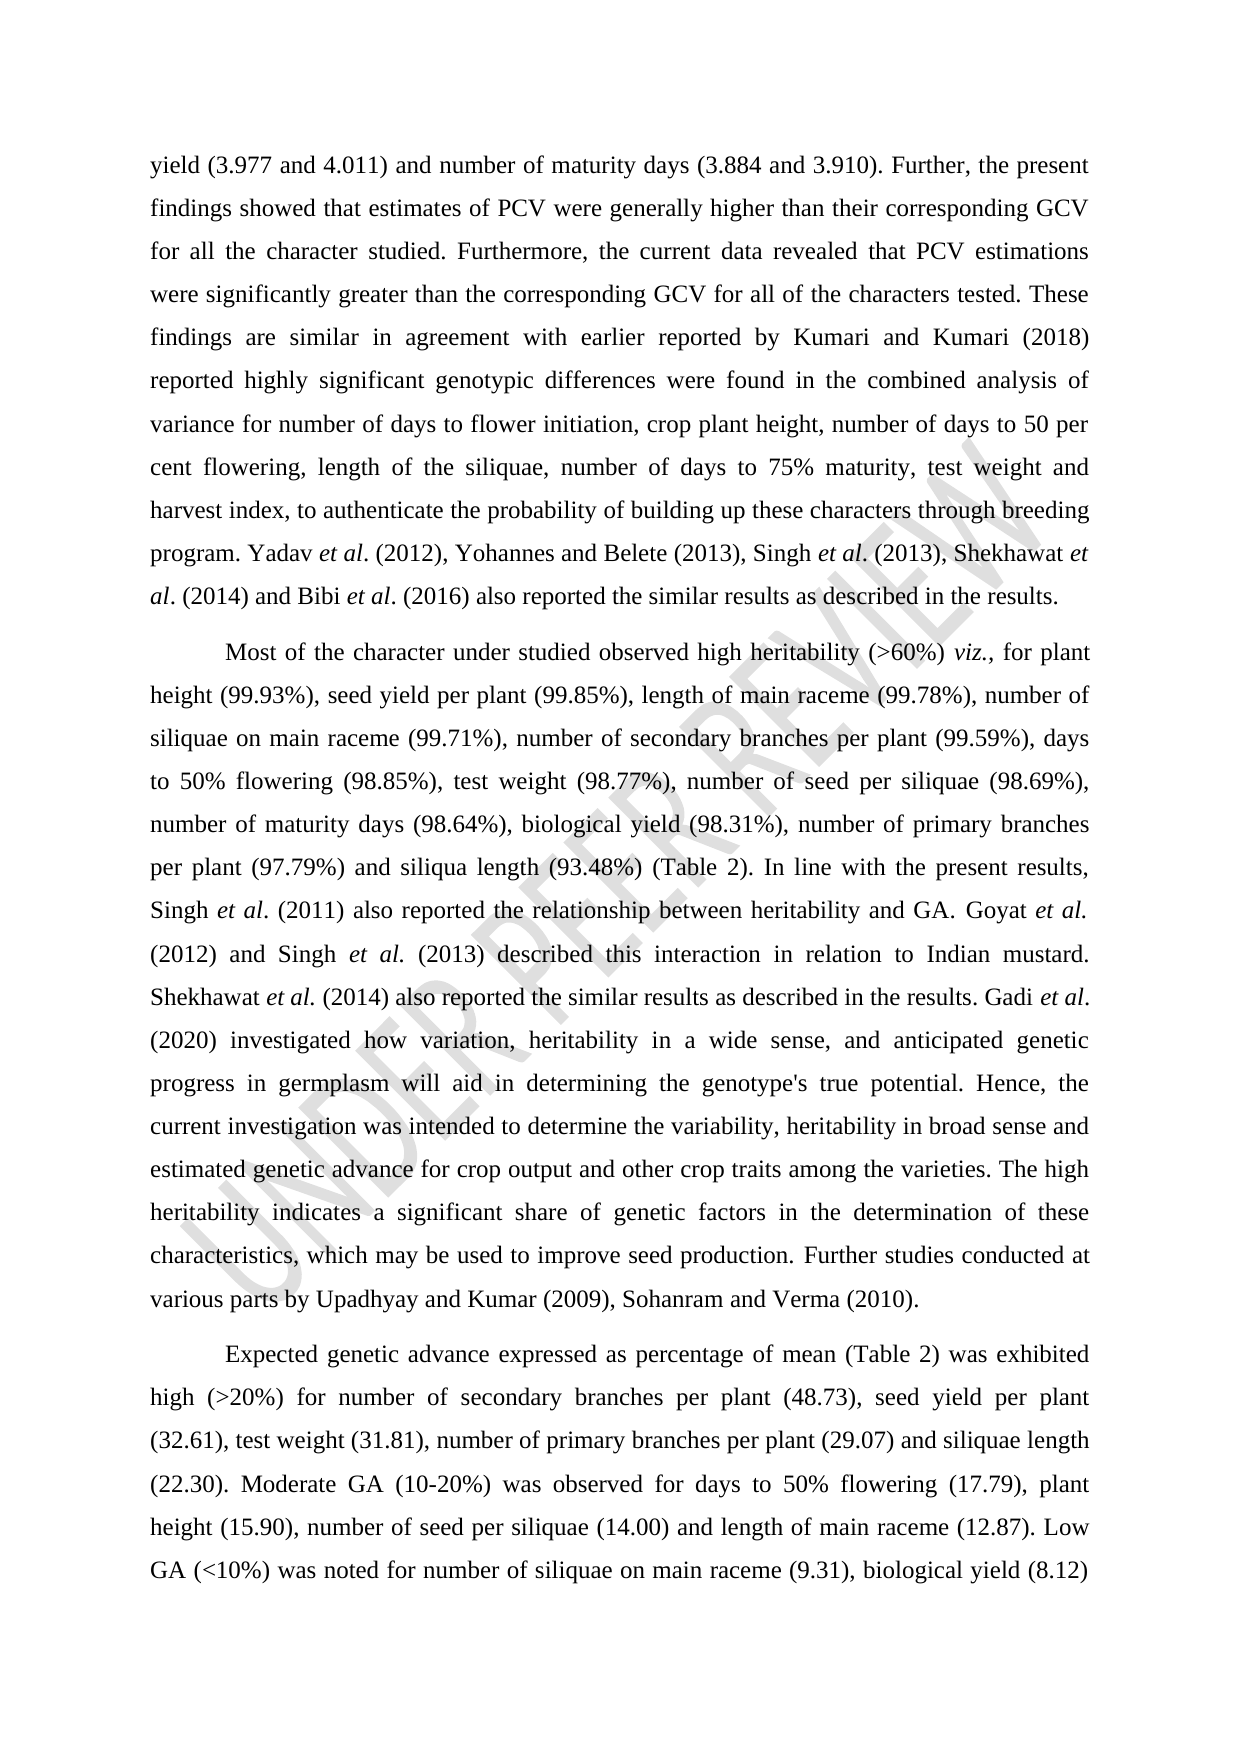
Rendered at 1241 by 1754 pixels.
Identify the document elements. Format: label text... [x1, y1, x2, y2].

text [150, 1339, 1090, 1584]
text Most of the character under studied observed high heritability (>60%) viz., for plant height (99.93%), seed yield per plant (99.85%), length of main raceme (99.78%), number of siliquae on main raceme (99.71%), number of secondary branches per plant (99.59%), days to 50% flowering (98.85%), test weight (98.77%), number of seed per siliquae (98.69%), number of maturity days (98.64%), biological yield (98.31%), number of primary branches per plant (97.79%) and siliqua length (93.48%) (Table 2). In line with the present results, Singh et al. (2011) also reported the relationship between heritability and GA. Goyat et al. (2012) and Singh et al. (2013) described this interaction in relation to Indian mustard. Shekhawat et al. (2014) also reported the similar results as described in the results. Gadi et al. (2020) investigated how variation, heritability in a wide sense, and anticipated genetic progress in germplasm will aid in determining the genotype's true potential. Hence, the current investigation was intended to determine the variability, heritability in broad sense and estimated genetic advance for crop output and other crop traits among the varieties. The high heritability indicates a significant share of genetic factors in the determination of these characteristics, which may be used to improve seed production. Further studies conducted at various parts by Upadhyay and Kumar (2009), Sohanram and Verma (2010). [150, 637, 1090, 1312]
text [150, 150, 1090, 610]
